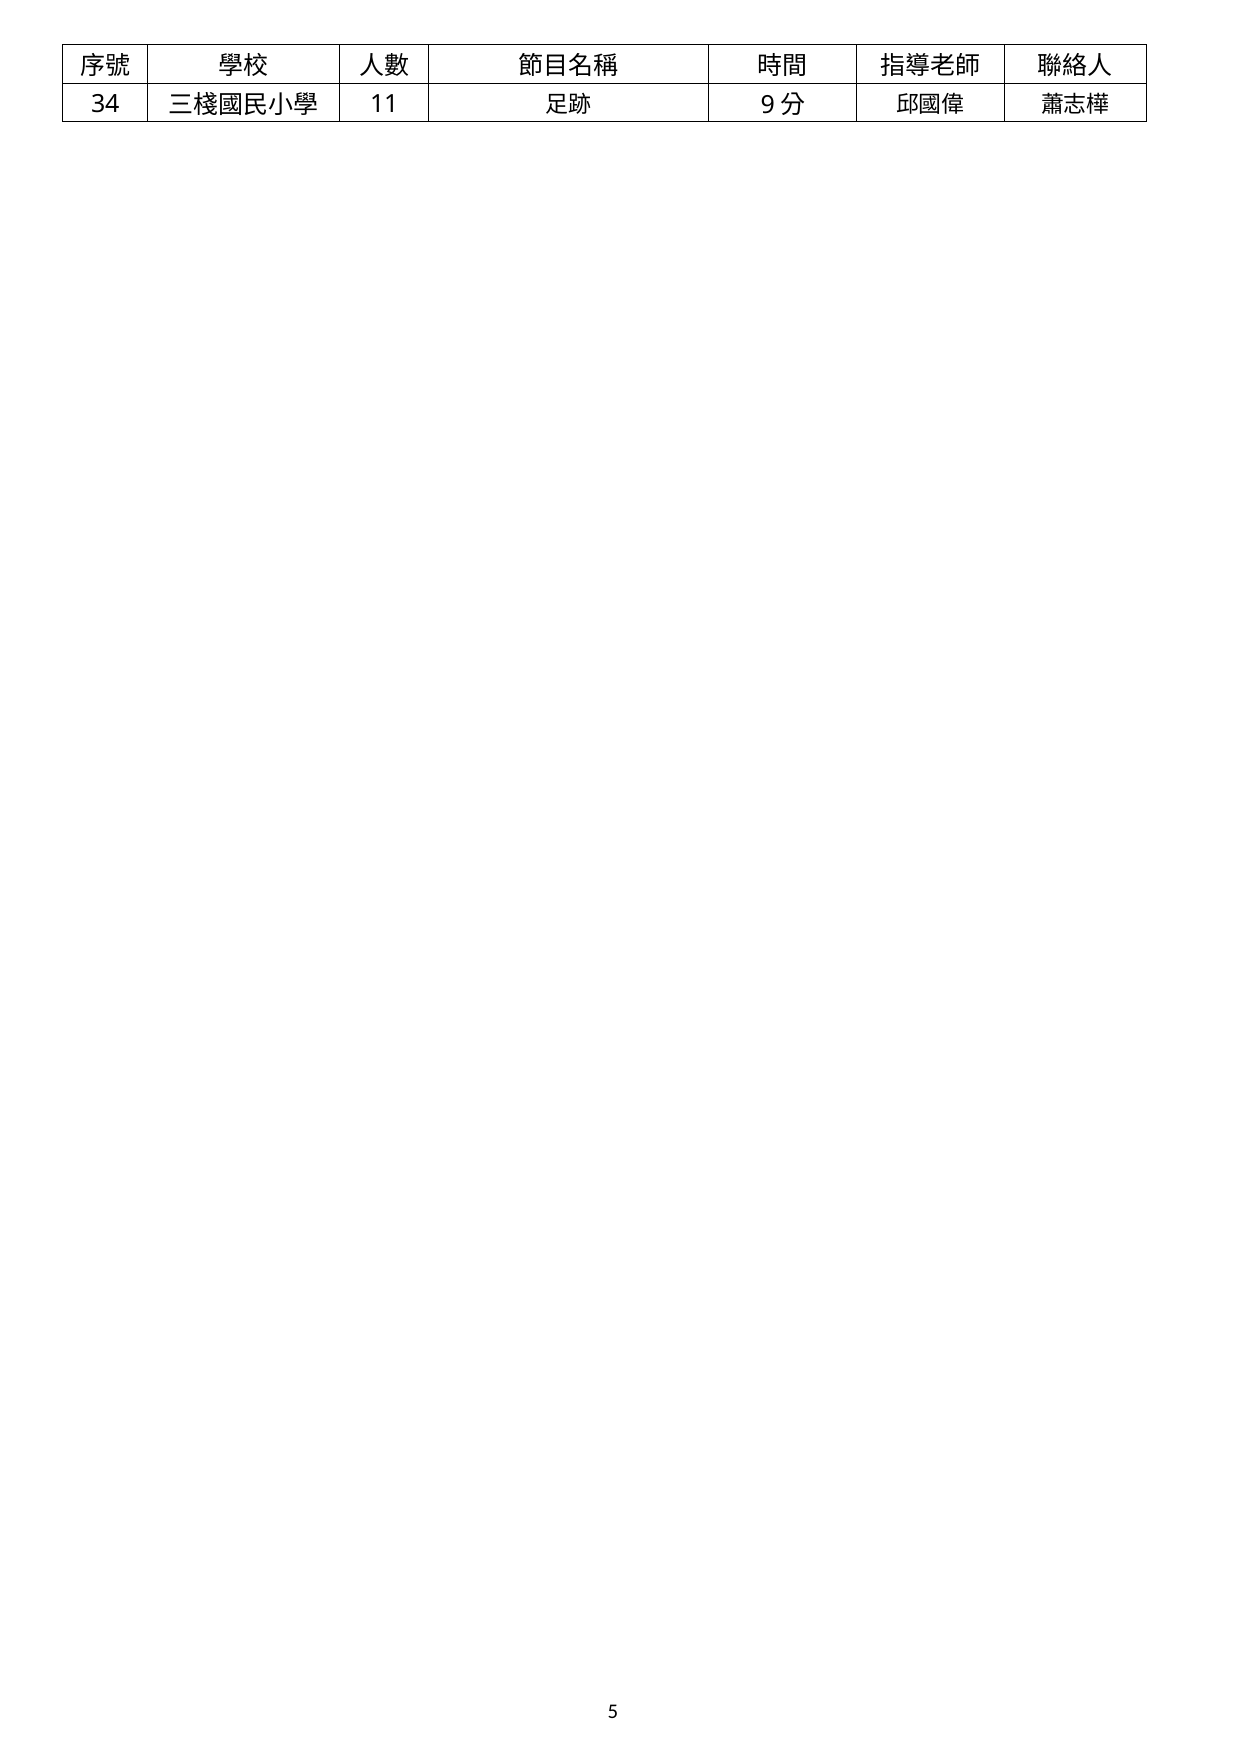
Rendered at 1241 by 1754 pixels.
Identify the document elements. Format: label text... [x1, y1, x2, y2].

table_header 序號 [63, 45, 147, 83]
table_header 聯絡人 [1005, 45, 1146, 83]
table_header 時間 [709, 45, 856, 83]
table_header 節目名稱 [429, 45, 708, 83]
table_header 學校 [148, 45, 339, 83]
table_cell 11 [340, 84, 428, 121]
table_cell 蕭志樺 [1005, 84, 1146, 121]
table_cell 足跡 [429, 84, 708, 121]
table_header 指導老師 [857, 45, 1004, 83]
table_cell 邱國偉 [857, 84, 1004, 121]
table_cell 34 [63, 84, 147, 121]
table_cell 三棧國民小學 [148, 84, 339, 121]
table_cell 9分 [709, 84, 856, 121]
table_header 人數 [340, 45, 428, 83]
